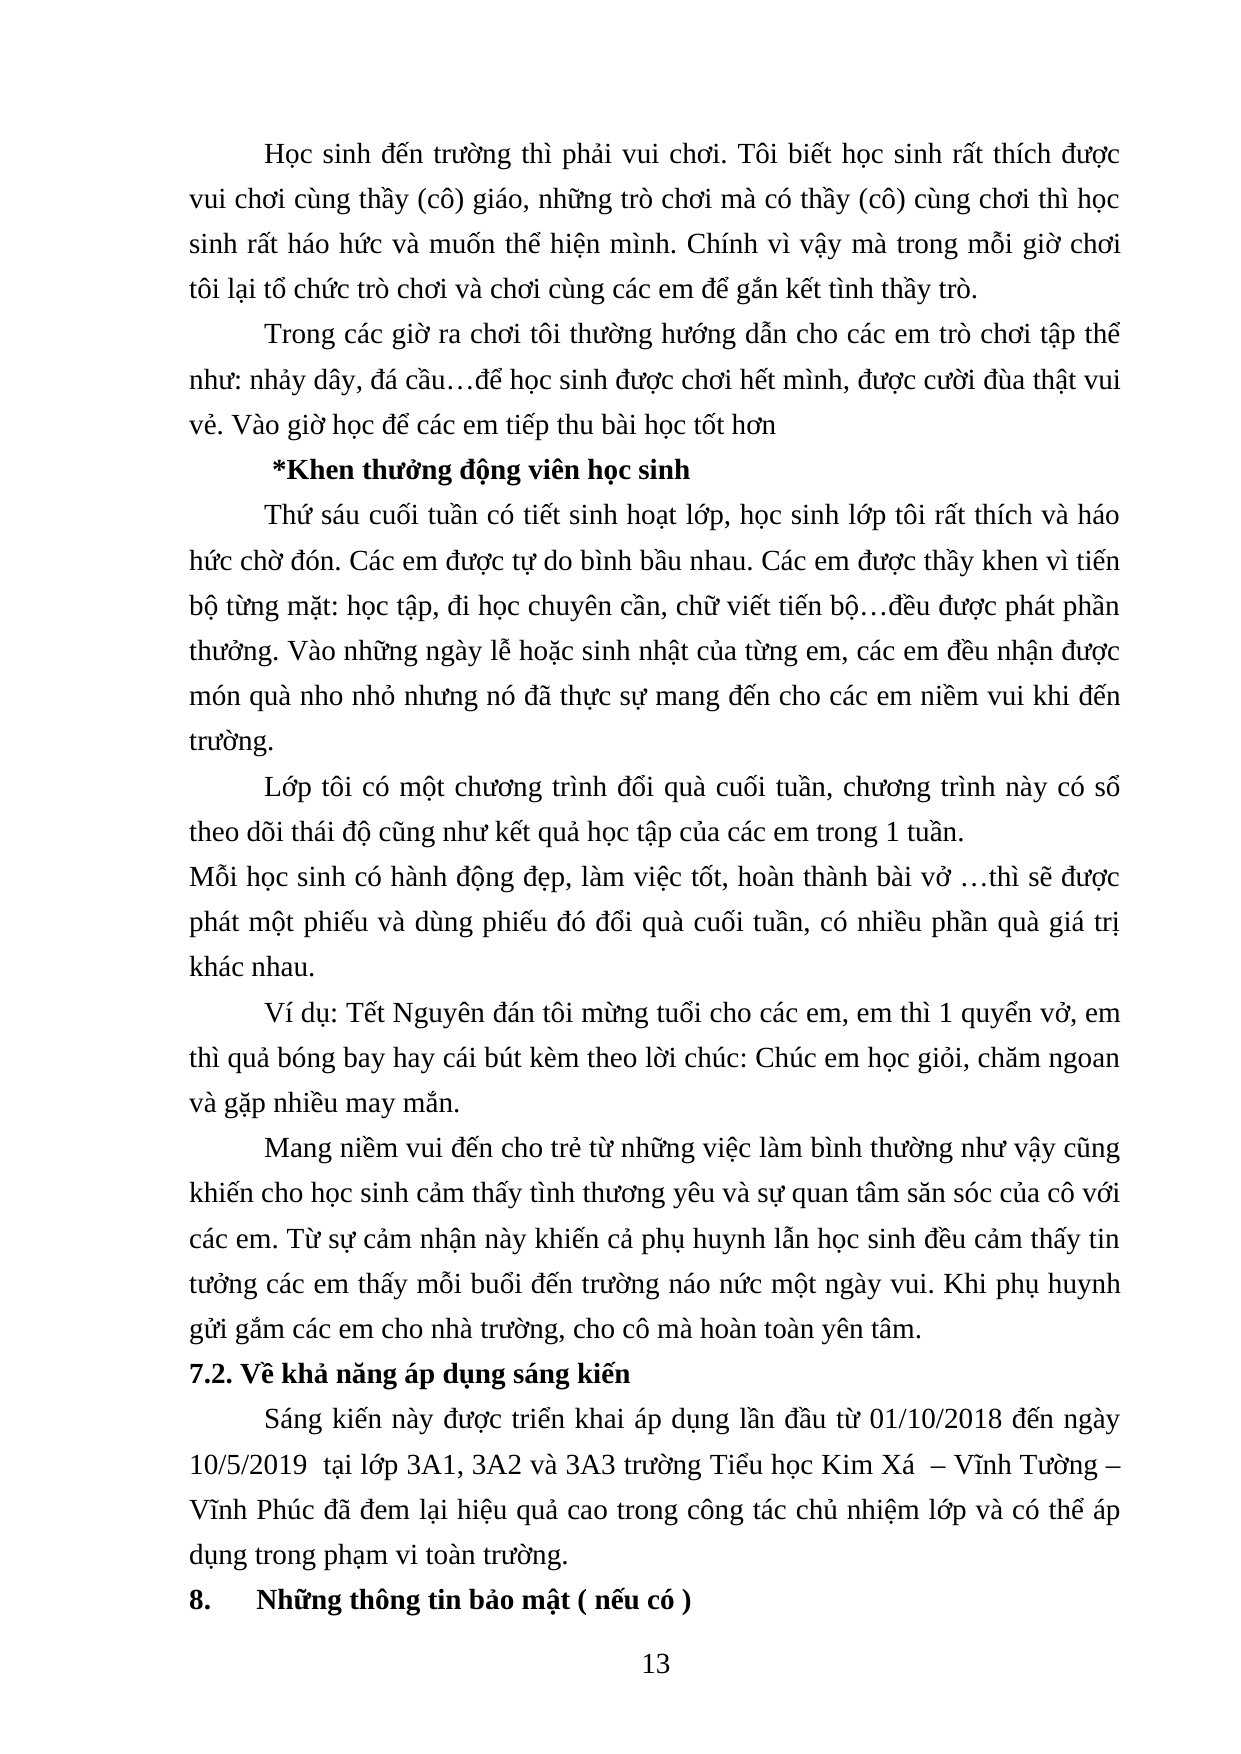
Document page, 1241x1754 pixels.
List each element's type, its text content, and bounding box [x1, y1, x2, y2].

text Mỗi học sinh có hành động đẹp, làm việc tốt, hoàn thành bài vở …thì sẽ được phát một phiếu và dùng phiếu đó đổi quà cuối tuần, có nhiều phần quà giá trị khác nhau. [189, 859, 1122, 983]
text Học sinh đến trường thì phải vui chơi. Tôi biết học sinh rất thích được vui chơi cùng thầy (cô) giáo, những trò chơi mà có thầy (cô) cùng chơi thì học sinh rất háo hức và muốn thể hiện mình. Chính vì vậy mà trong mỗi giờ chơi tôi lại tổ chức trò chơi và chơi cùng các em để gắn kết tình thầy trò. [189, 136, 1122, 305]
text Lớp tôi có một chương trình đổi quà cuối tuần, chương trình này có sổ theo dõi thái độ cũng như kết quả học tập của các em trong 1 tuần. [189, 769, 1122, 847]
list Những thông tin bảo mật ( nếu có ) [189, 1582, 1122, 1616]
list *Khen thưởng động viên học sinh [272, 452, 1122, 486]
text Ví dụ: Tết Nguyên đán tôi mừng tuổi cho các em, em thì 1 quyển vở, em thì quả bóng bay hay cái bút kèm theo lời chúc: Chúc em học giỏi, chăm ngoan và gặp nhiều may mắn. [189, 995, 1122, 1119]
text Sáng kiến này được triển khai áp dụng lần đầu từ 01/10/2018 đến ngày 10/5/2019 tại lớp 3A1, 3A2 và 3A3 trường Tiểu học Kim Xá – Vĩnh Tường – Vĩnh Phúc đã đem lại hiệu quả cao trong công tác chủ nhiệm lớp và có thể áp dụng trong phạm vi toàn trường. [189, 1402, 1122, 1571]
text 7.2. Về khả năng áp dụng sáng kiến [189, 1356, 1122, 1390]
text Mang niềm vui đến cho trẻ từ những việc làm bình thường như vậy cũng khiến cho học sinh cảm thấy tình thương yêu và sự quan tâm săn sóc của cô với các em. Từ sự cảm nhận này khiến cả phụ huynh lẫn học sinh đều cảm thấy tin tưởng các em thấy mỗi buổi đến trường náo nức một ngày vui. Khi phụ huynh gửi gắm các em cho nhà trường, cho cô mà hoàn toàn yên tâm. [189, 1130, 1122, 1345]
text Thứ sáu cuối tuần có tiết sinh hoạt lớp, học sinh lớp tôi rất thích và háo hức chờ đón. Các em được tự do bình bầu nhau. Các em được thầy khen vì tiến bộ từng mặt: học tập, đi học chuyên cần, chữ viết tiến bộ…đều được phát phần thưởng. Vào những ngày lễ hoặc sinh nhật của từng em, các em đều nhận được món quà nho nhỏ nhưng nó đã thực sự mang đến cho các em niềm vui khi đến trường. [189, 497, 1122, 757]
text Trong các giờ ra chơi tôi thường hướng dẫn cho các em trò chơi tập thể như: nhảy dây, đá cầu…để học sinh được chơi hết mình, được cười đùa thật vui vẻ. Vào giờ học để các em tiếp thu bài học tốt hơn [189, 317, 1122, 441]
